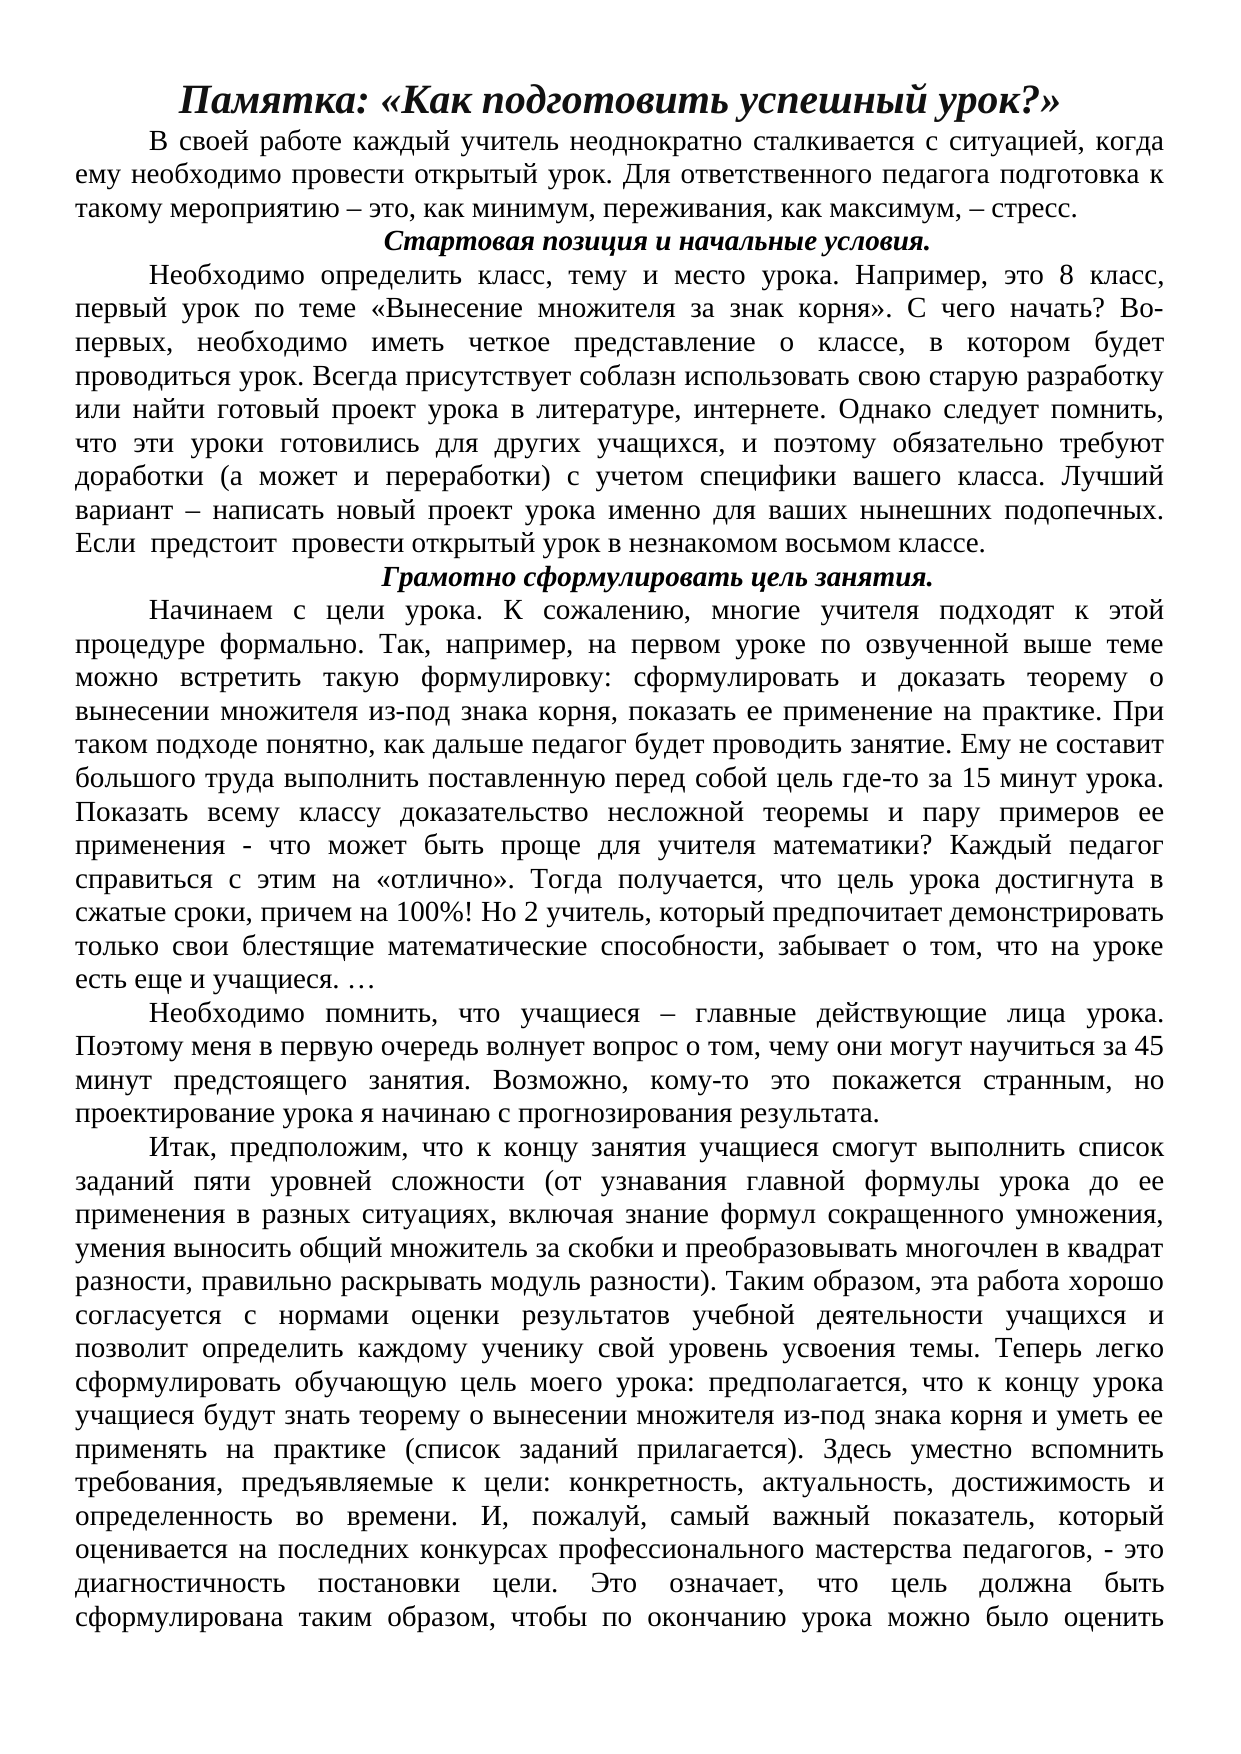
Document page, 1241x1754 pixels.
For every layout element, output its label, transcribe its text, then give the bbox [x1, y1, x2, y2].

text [75, 1129, 1165, 1632]
text Необходимо помнить, что учащиеся – главные действующие лица урока. Поэтому меня в первую очередь волнует вопрос о том, чему они могут научиться за 45 минут предстоящего занятия. Возможно, кому-то это покажется странным, но проектирование урока я начинаю с прогнозирования результата. [75, 995, 1165, 1129]
text В своей работе каждый учитель неоднократно сталкивается с ситуацией, когда ему необходимо провести открытый урок. Для ответственного педагога подготовка к такому мероприятию – это, как минимум, переживания, как максимум, – стресс. [75, 123, 1165, 223]
text Памятка: «Как подготовить успешный урок?» [75, 75, 1165, 123]
list Грамотно сформулировать цель занятия. [150, 559, 1165, 592]
list Стартовая позиция и начальные условия. [150, 223, 1165, 257]
text Необходимо определить класс, тему и место урока. Например, это 8 класс, первый урок по теме «Вынесение множителя за знак корня». С чего начать? Во-первых, необходимо иметь четкое представление о классе, в котором будет проводиться урок. Всегда присутствует соблазн использовать свою старую разработку или найти готовый проект урока в литературе, интернете. Однако следует помнить, что эти уроки готовились для других учащихся, и поэтому обязательно требуют доработки (а может и переработки) с учетом специфики вашего класса. Лучший вариант – написать новый проект урока именно для ваших нынешних подопечных. Если предстоит провести открытый урок в незнакомом восьмом классе. [75, 257, 1165, 559]
text Начинаем с цели урока. К сожалению, многие учителя подходят к этой процедуре формально. Так, например, на первом уроке по озвученной выше теме можно встретить такую формулировку: сформулировать и доказать теорему о вынесении множителя из-под знака корня, показать ее применение на практике. При таком подходе понятно, как дальше педагог будет проводить занятие. Ему не составит большого труда выполнить поставленную перед собой цель где-то за 15 минут урока. Показать всему классу доказательство несложной теоремы и пару примеров ее применения - что может быть проще для учителя математики? Каждый педагог справиться с этим на «отлично». Тогда получается, что цель урока достигнута в сжатые сроки, причем на 100%! Но 2 учитель, который предпочитает демонстрировать только свои блестящие математические способности, забывает о том, что на уроке есть еще и учащиеся. … [75, 592, 1165, 995]
